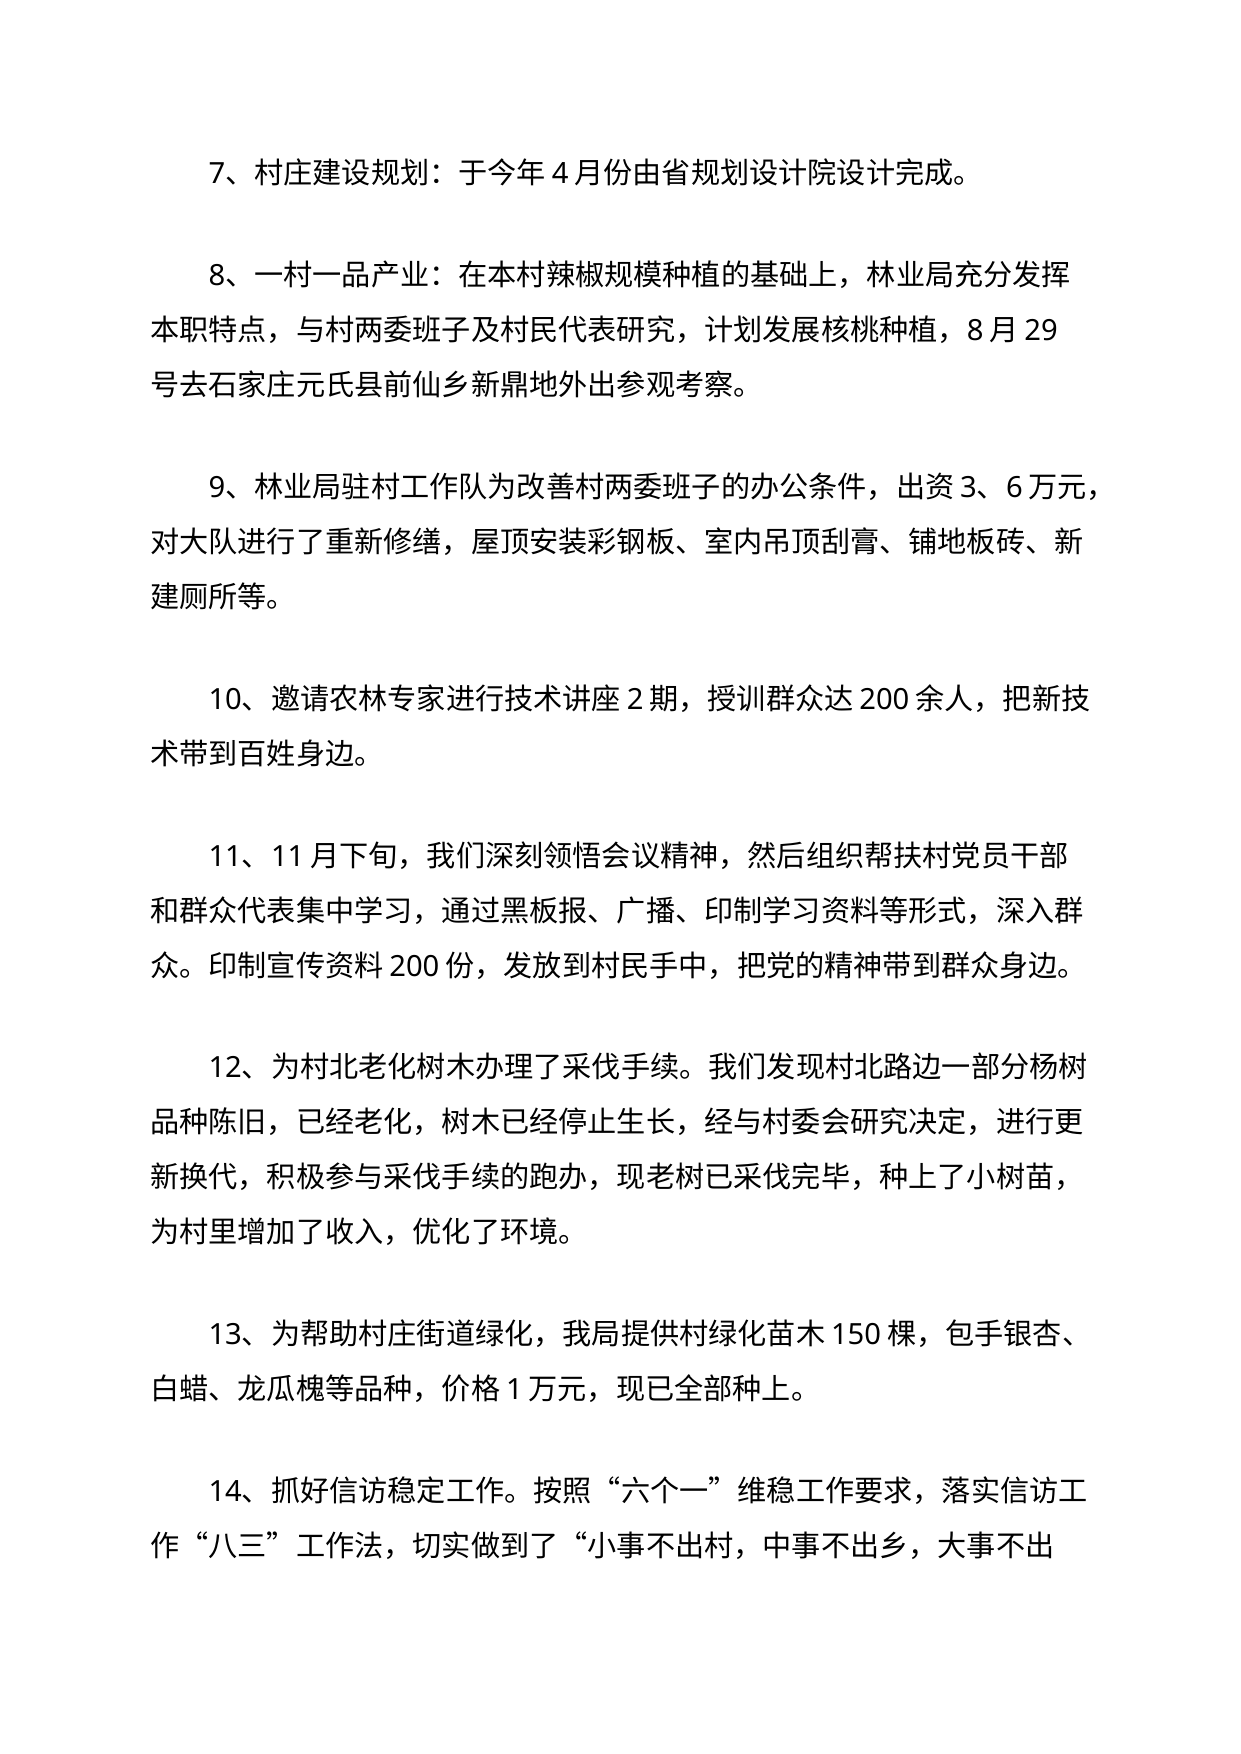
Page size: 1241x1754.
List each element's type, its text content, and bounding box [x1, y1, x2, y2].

text 9、林业局驻村工作队为改善村两委班子的办公条件，出资3、6万元，对大队进行了重新修缮，屋顶安装彩钢板、室内吊顶刮膏、铺地板砖、新建厕所等。 [150, 464, 1090, 616]
text 13、为帮助村庄街道绿化，我局提供村绿化苗木150棵，包手银杏、白蜡、龙瓜槐等品种，价格1万元，现已全部种上。 [150, 1311, 1090, 1408]
text 11、11月下旬，我们深刻领悟会议精神，然后组织帮扶村党员干部和群众代表集中学习，通过黑板报、广播、印制学习资料等形式，深入群众。印制宣传资料200份，发放到村民手中，把党的精神带到群众身边。 [150, 832, 1090, 984]
text 8、一村一品产业：在本村辣椒规模种植的基础上，林业局充分发挥本职特点，与村两委班子及村民代表研究，计划发展核桃种植，8月29号去石家庄元氏县前仙乡新鼎地外出参观考察。 [150, 252, 1090, 404]
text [150, 1468, 1090, 1565]
text 10、邀请农林专家进行技术讲座2期，授训群众达200余人，把新技术带到百姓身边。 [150, 675, 1090, 773]
text 12、为村北老化树木办理了采伐手续。我们发现村北路边一部分杨树品种陈旧，已经老化，树木已经停止生长，经与村委会研究决定，进行更新换代，积极参与采伐手续的跑办，现老树已采伐完毕，种上了小树苗，为村里增加了收入，优化了环境。 [150, 1044, 1090, 1251]
text 7、村庄建设规划：于今年4月份由省规划设计院设计完成。 [150, 150, 1090, 192]
